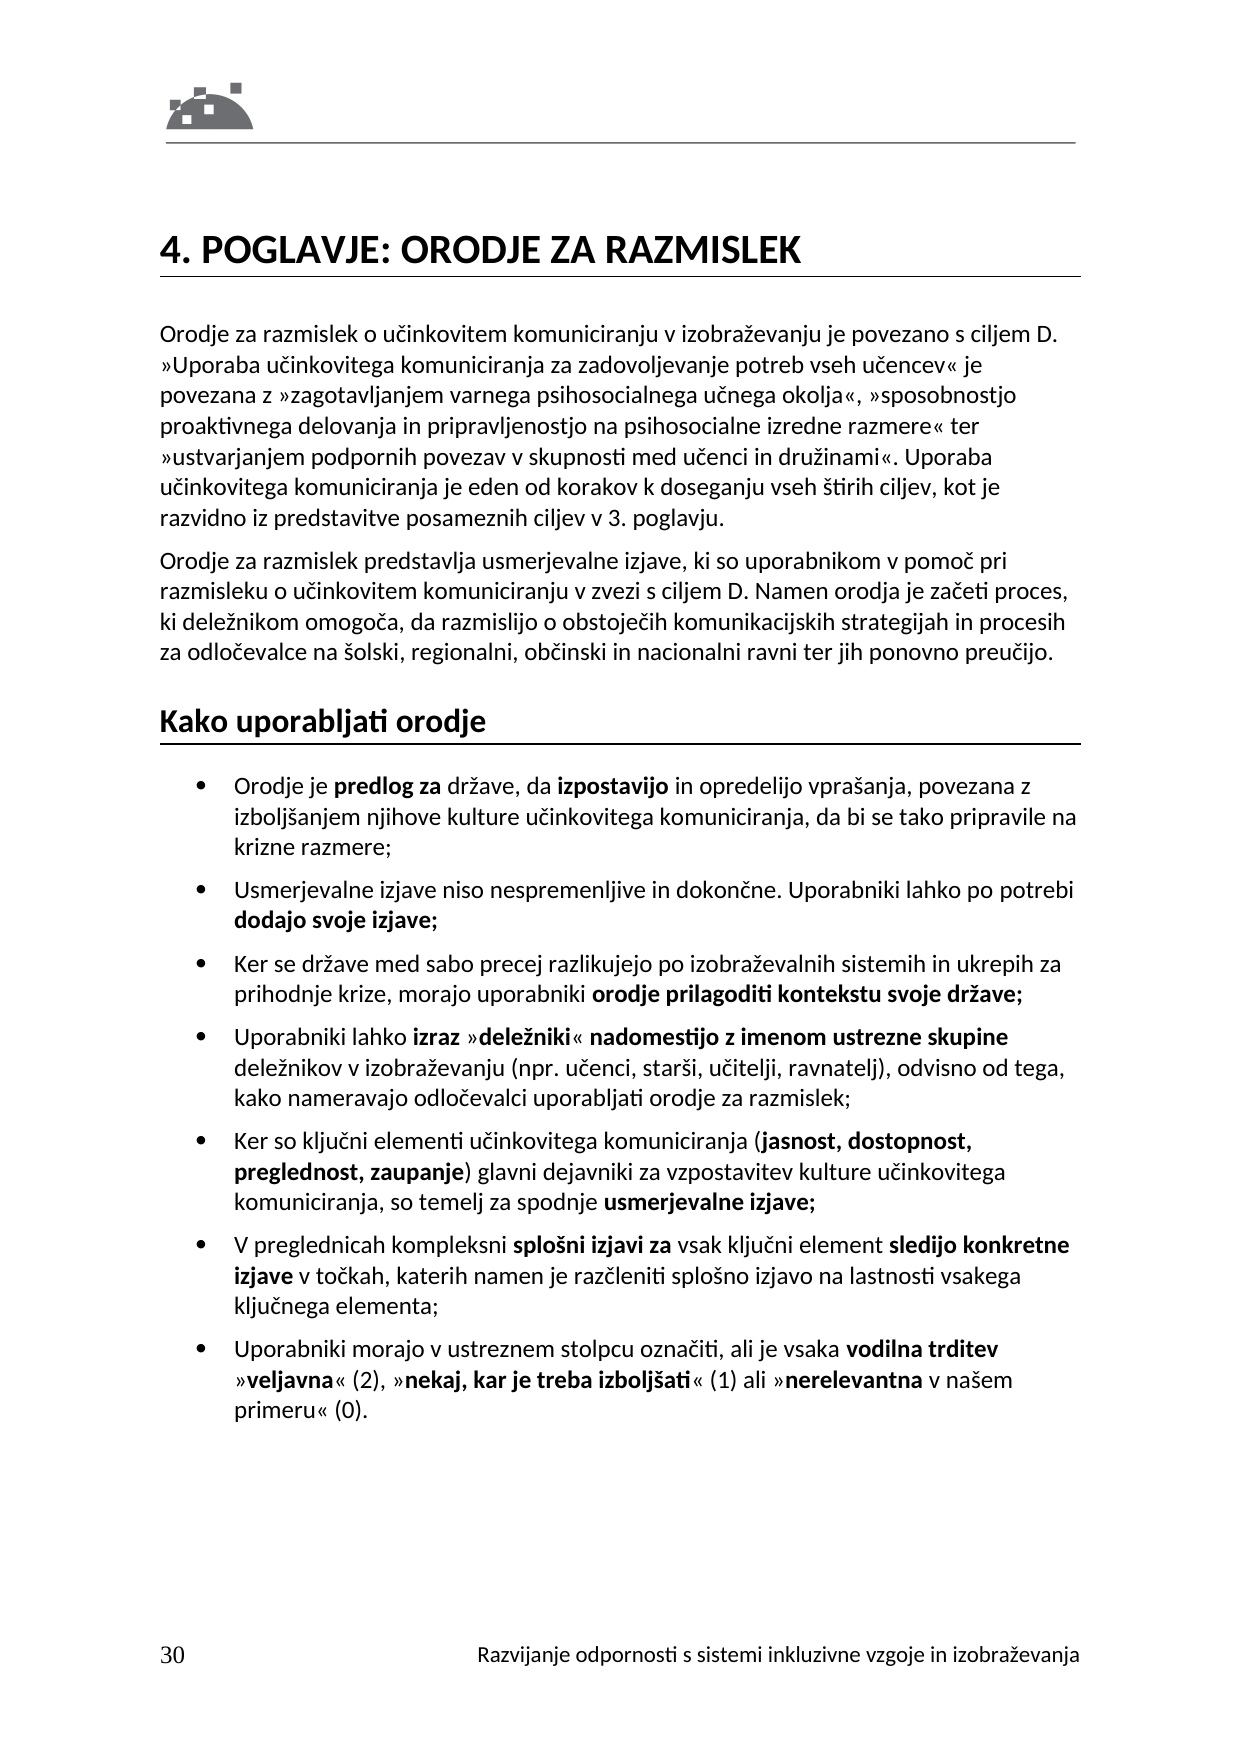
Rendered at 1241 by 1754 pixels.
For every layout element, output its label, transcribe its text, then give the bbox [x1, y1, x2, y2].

text Orodje za razmislek predstavlja usmerjevalne izjave, ki so uporabnikom v pomoč pri razmisleku o učinkovitem komuniciranju v zvezi s ciljem D. Namen orodja je začeti proces, ki deležnikom omogoča, da razmislijo o obstoječih komunikacijskih strategijah in procesih za odločevalce na šolski, regionalni, občinski in nacionalni ravni ter jih ponovno preučijo. [159, 545, 1081, 667]
list Ker se države med sabo precej razlikujejo po izobraževalnih sistemih in ukrepih za prihodnje krize, morajo uporabniki orodje prilagoditi kontekstu svoje države; [197, 948, 1081, 1009]
list Uporabniki morajo v ustreznem stolpcu označiti, ali je vsaka vodilna trditev »veljavna« (2), »nekaj, kar je treba izboljšati« (1) ali »nerelevantna v našem primeru« (0). [197, 1333, 1081, 1425]
list Uporabniki lahko izraz »deležniki« nadomestijo z imenom ustrezne skupine deležnikov v izobraževanju (npr. učenci, starši, učitelji, ravnatelj), odvisno od tega, kako nameravajo odločevalci uporabljati orodje za razmislek; [197, 1021, 1081, 1113]
list Ker so ključni elementi učinkovitega komuniciranja (jasnost, dostopnost, preglednost, zaupanje) glavni dejavniki za vzpostavitev kulture učinkovitega komuniciranja, so temelj za spodnje usmerjevalne izjave; [197, 1125, 1081, 1217]
list Orodje je predlog za države, da izpostavijo in opredelijo vprašanja, povezana z izboljšanjem njihove kulture učinkovitega komuniciranja, da bi se tako pripravile na krizne razmere; [197, 770, 1081, 862]
subtitle 4. poglavje: Orodje za razmislek [159, 223, 1081, 277]
subtitle Kako uporabljati orodje [159, 700, 1081, 745]
list V preglednicah kompleksni splošni izjavi za vsak ključni element sledijo konkretne izjave v točkah, katerih namen je razčleniti splošno izjavo na lastnosti vsakega ključnega elementa; [197, 1229, 1081, 1321]
picture [159, 73, 1081, 151]
list Usmerjevalne izjave niso nespremenljive in dokončne. Uporabniki lahko po potrebi dodajo svoje izjave; [197, 874, 1081, 935]
text Orodje za razmislek o učinkovitem komuniciranju v izobraževanju je povezano s ciljem D. »Uporaba učinkovitega komuniciranja za zadovoljevanje potreb vseh učencev« je povezana z »zagotavljanjem varnega psihosocialnega učnega okolja«, »sposobnostjo proaktivnega delovanja in pripravljenostjo na psihosocialne izredne razmere« ter »ustvarjanjem podpornih povezav v skupnosti med učenci in družinami«. Uporaba učinkovitega komuniciranja je eden od korakov k doseganju vseh štirih ciljev, kot je razvidno iz predstavitve posameznih ciljev v 3. poglavju. [159, 319, 1081, 532]
